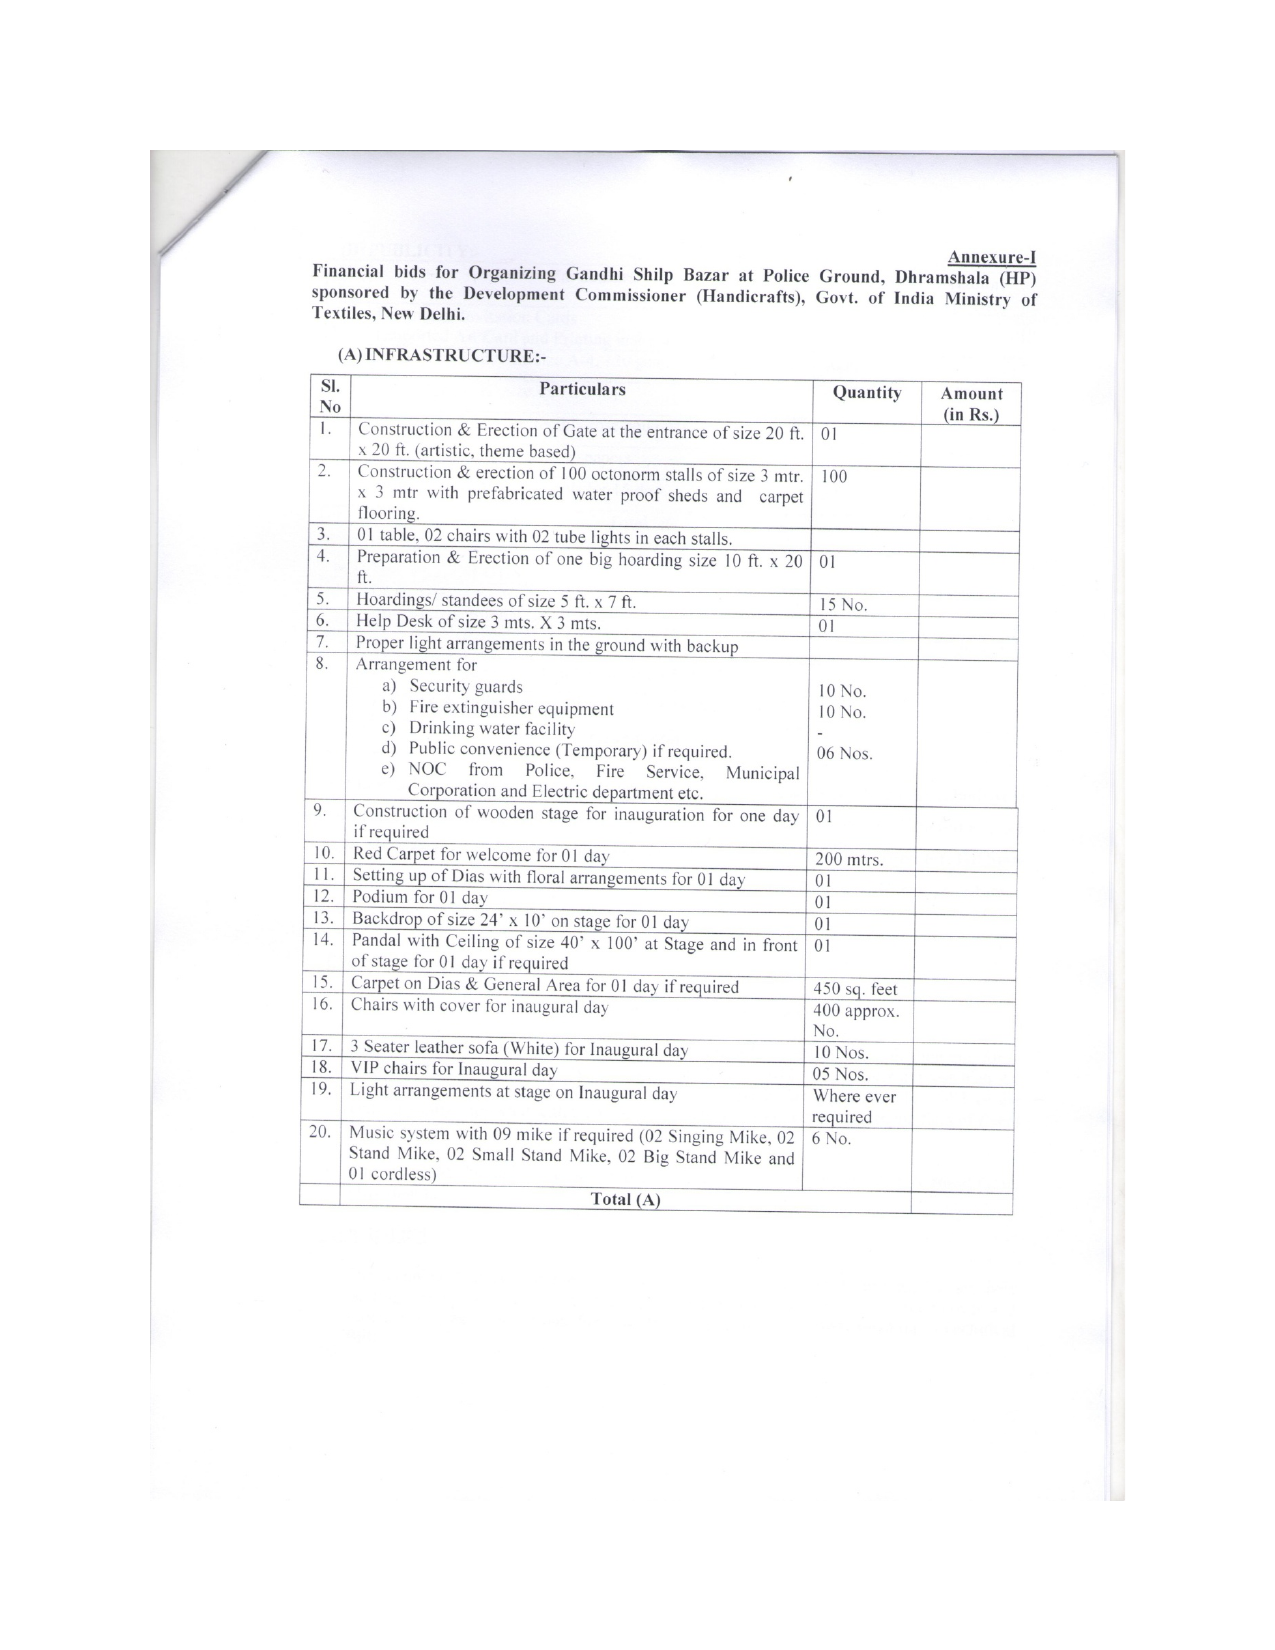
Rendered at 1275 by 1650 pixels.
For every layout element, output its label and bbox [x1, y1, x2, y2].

picture [150, 150, 1125, 1501]
